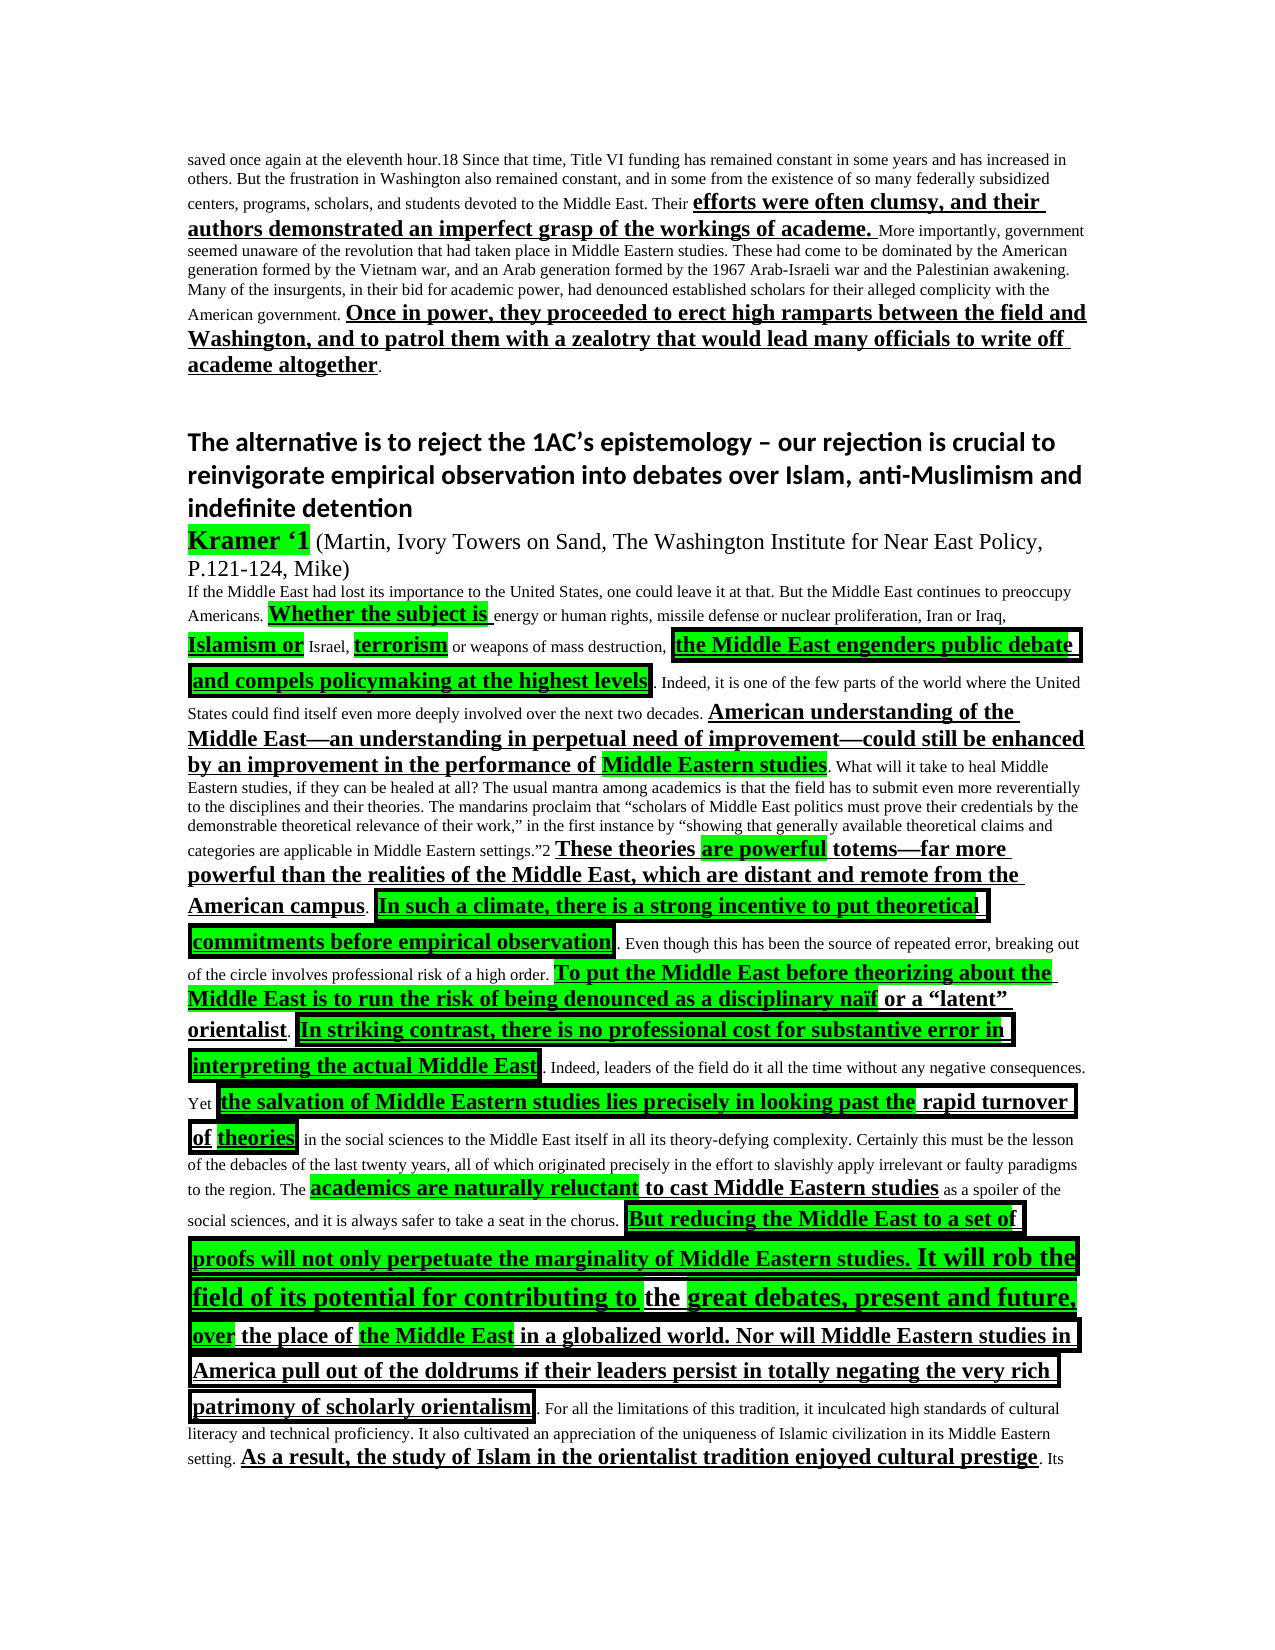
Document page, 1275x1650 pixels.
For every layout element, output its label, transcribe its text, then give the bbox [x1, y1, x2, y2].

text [187, 581, 1087, 1470]
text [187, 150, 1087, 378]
text Kramer ‘1 (Martin, Ivory Towers on Sand, The Washington Institute for Near East Policy, P.121-124, Mike) [187, 524, 1087, 581]
subtitle The alternative is to reject the 1AC’s epistemology – our rejection is crucial to reinvigorate empirical observation into debates over Islam, anti-Muslimism and indefinite detention [187, 425, 1087, 524]
